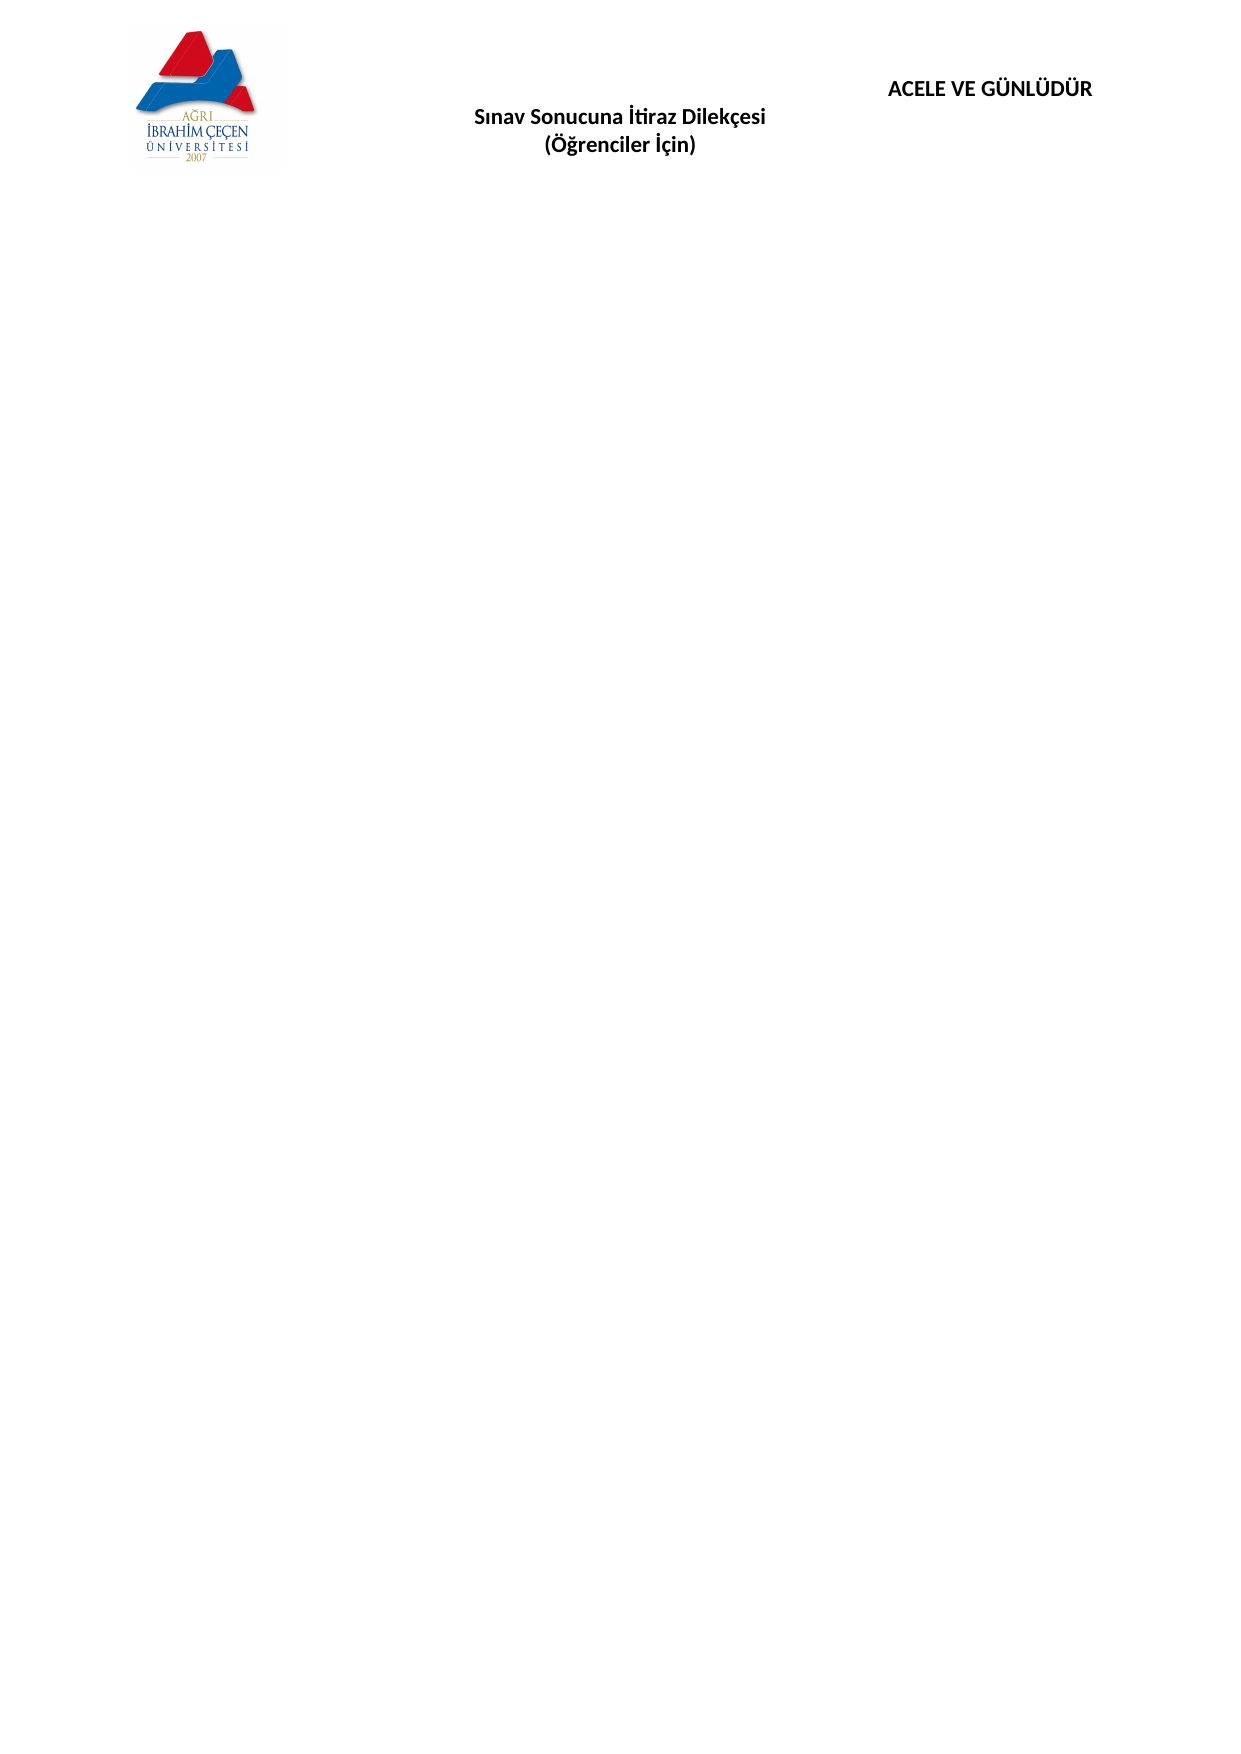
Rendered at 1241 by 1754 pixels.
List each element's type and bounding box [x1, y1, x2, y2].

picture [132, 25, 285, 172]
